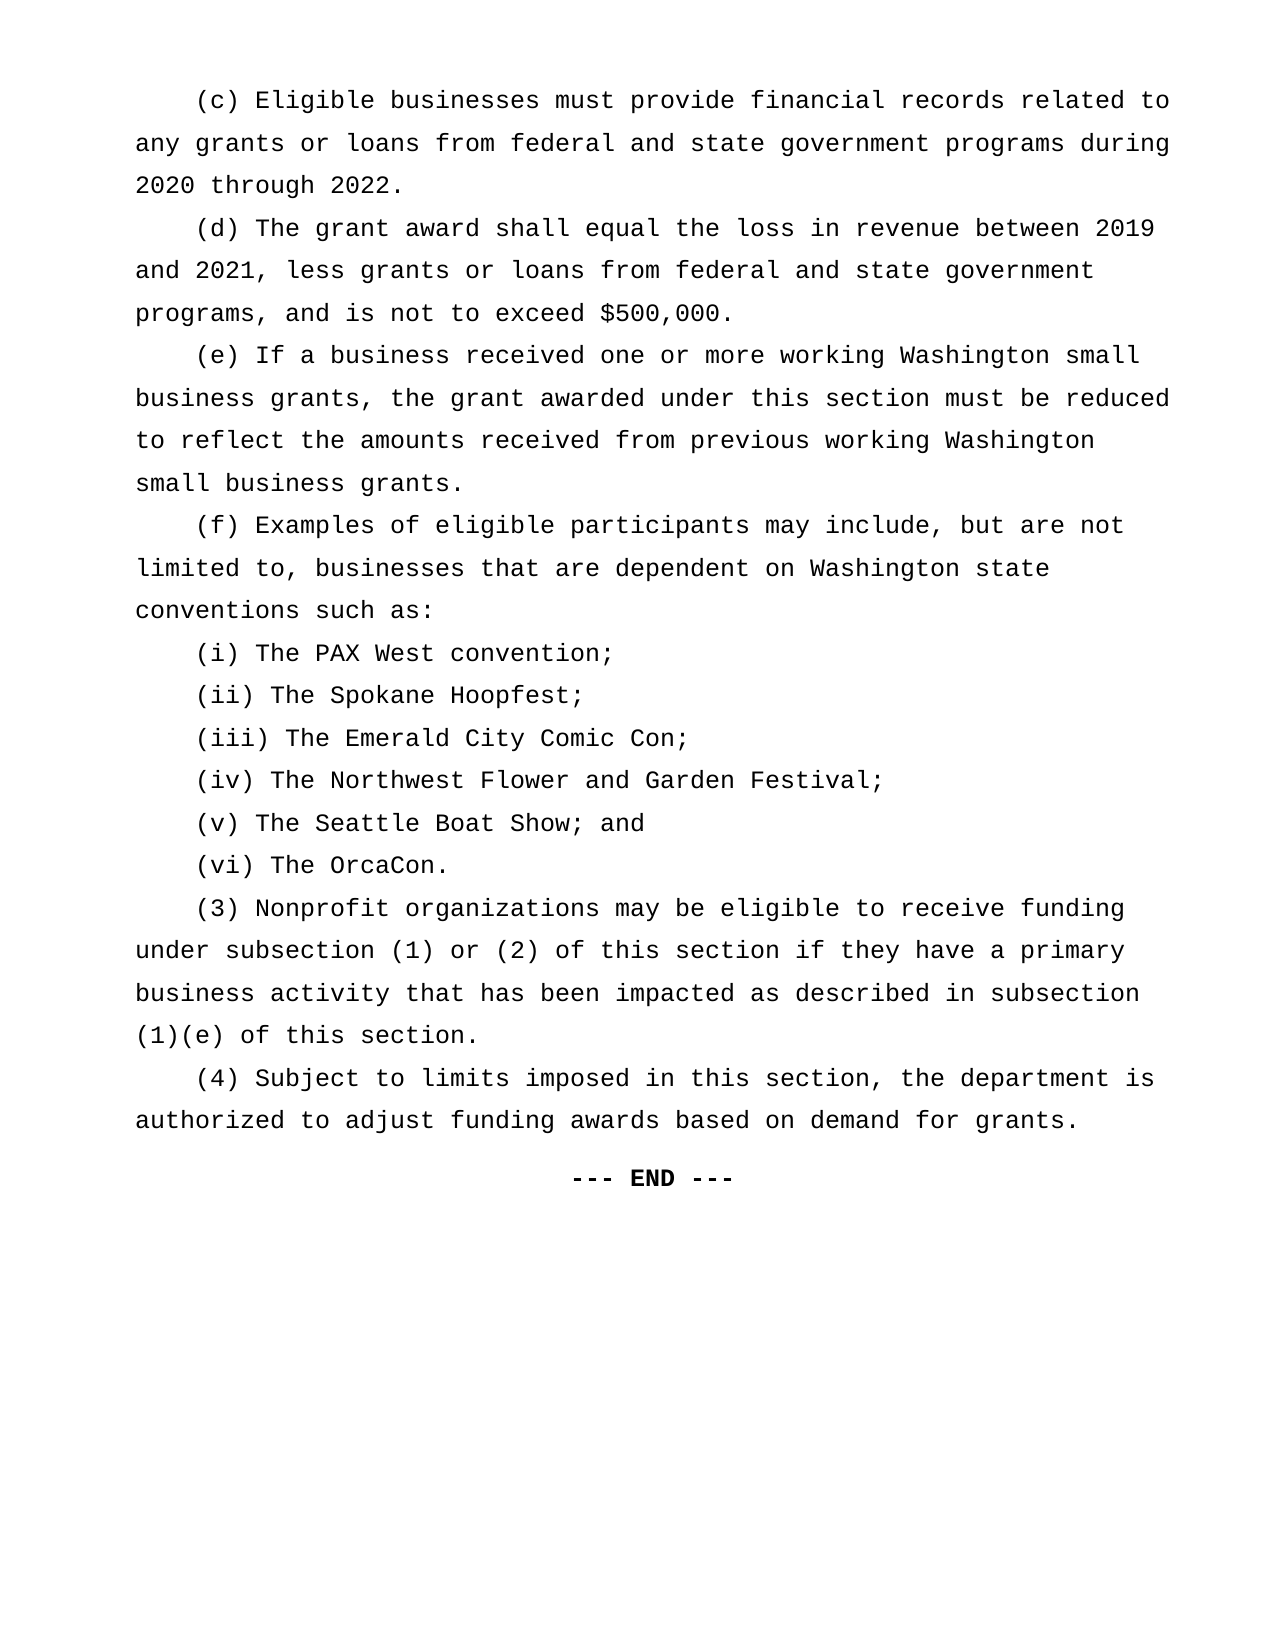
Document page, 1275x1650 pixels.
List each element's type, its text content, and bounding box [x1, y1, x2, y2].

text (iv) The Northwest Flower and Garden Festival; [135, 755, 1170, 797]
text (3) Nonprofit organizations may be eligible to receive funding under subsection (1) or (2) of this section if they have a primary business activity that has been impacted as described in subsection (1)(e) of this section. [135, 882, 1170, 1052]
text --- END --- [135, 1166, 1170, 1194]
text (vi) The OrcaCon. [135, 840, 1170, 882]
text (d) The grant award shall equal the loss in revenue between 2019 and 2021, less grants or loans from federal and state government programs, and is not to exceed $500,000. [135, 202, 1170, 330]
text (i) The PAX West convention; [135, 627, 1170, 670]
text (ii) The Spokane Hoopfest; [135, 670, 1170, 712]
text (c) Eligible businesses must provide financial records related to any grants or loans from federal and state government programs during 2020 through 2022. [135, 75, 1170, 202]
text (v) The Seattle Boat Show; and [135, 797, 1170, 840]
text (4) Subject to limits imposed in this section, the department is authorized to adjust funding awards based on demand for grants. [135, 1052, 1170, 1137]
text (f) Examples of eligible participants may include, but are not limited to, businesses that are dependent on Washington state conventions such as: [135, 500, 1170, 627]
text (e) If a business received one or more working Washington small business grants, the grant awarded under this section must be reduced to reflect the amounts received from previous working Washington small business grants. [135, 330, 1170, 500]
text (iii) The Emerald City Comic Con; [135, 712, 1170, 755]
